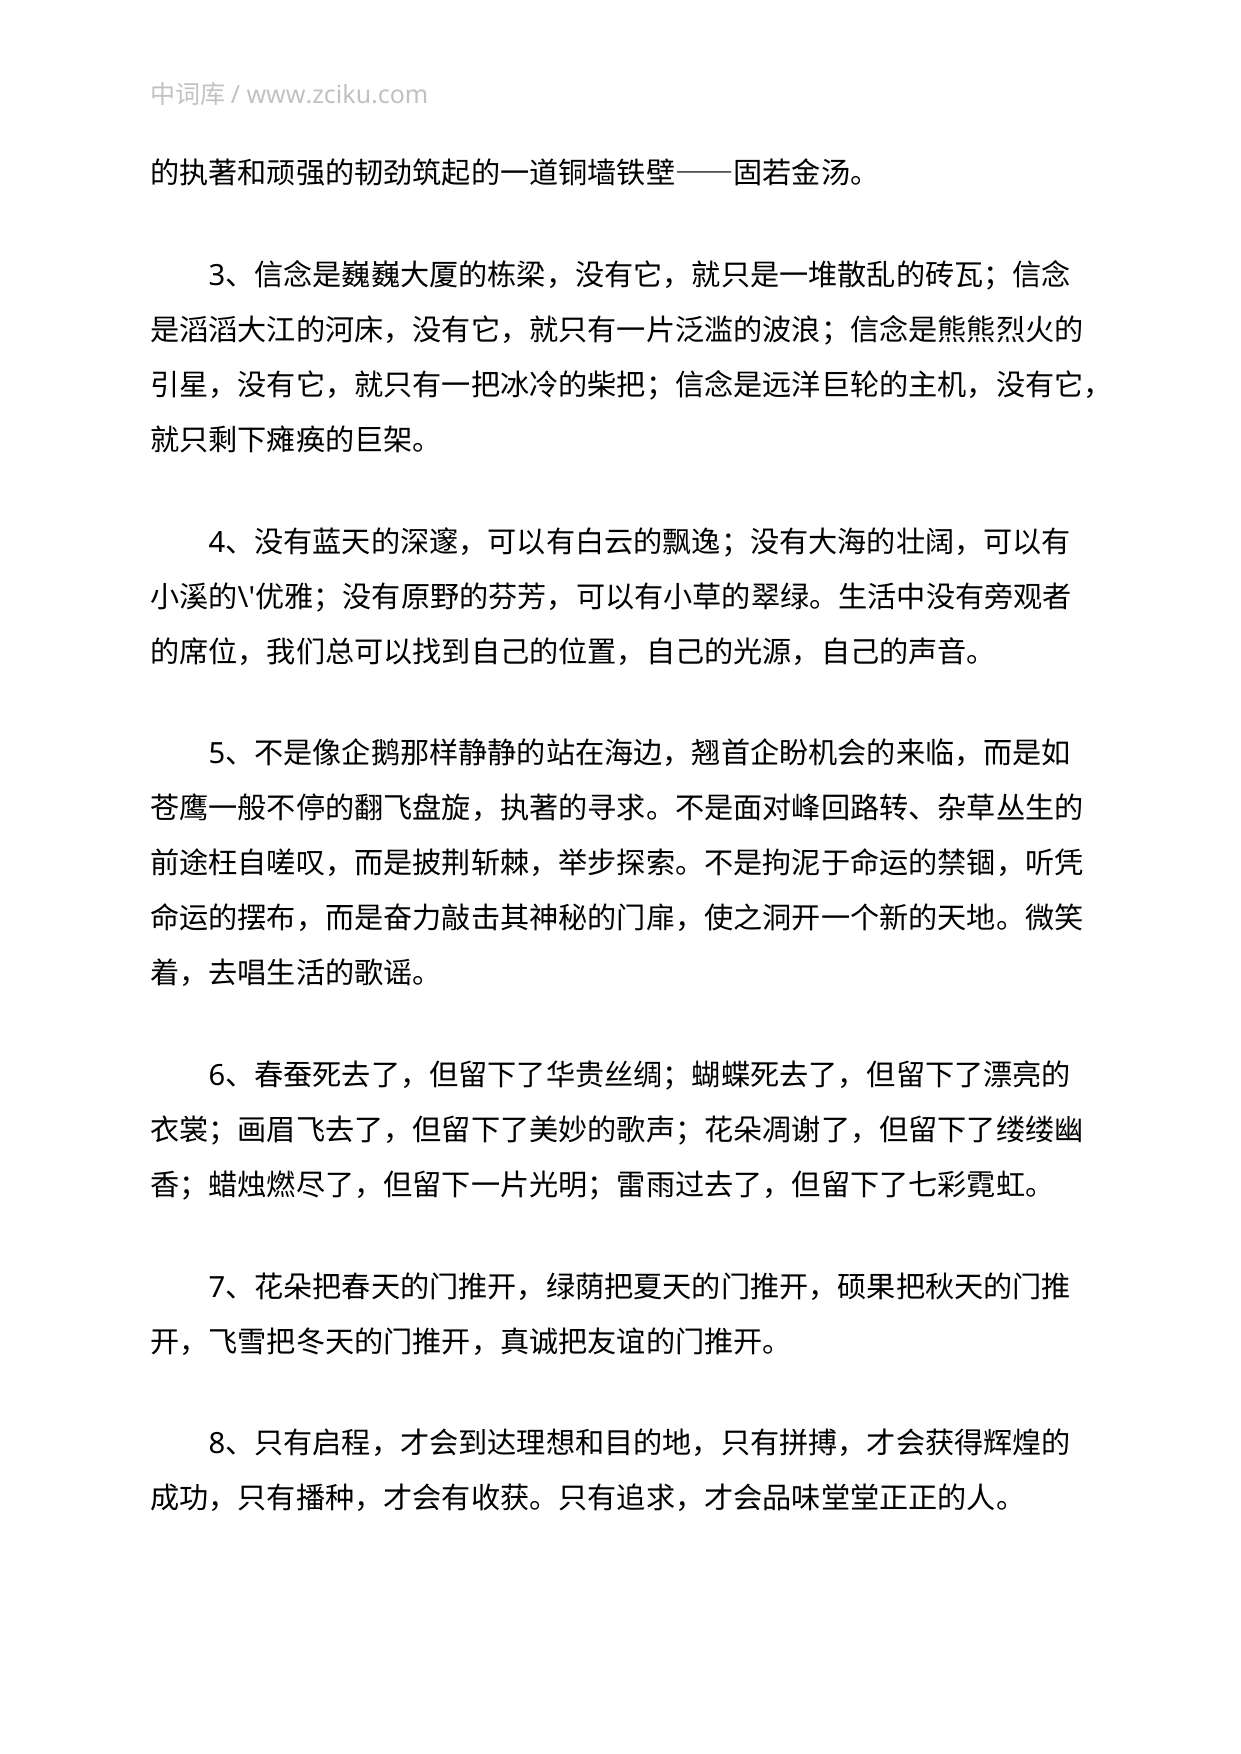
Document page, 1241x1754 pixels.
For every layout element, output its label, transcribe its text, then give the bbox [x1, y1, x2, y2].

text 6、春蚕死去了，但留下了华贵丝绸；蝴蝶死去了，但留下了漂亮的衣裳；画眉飞去了，但留下了美妙的歌声；花朵凋谢了，但留下了缕缕幽香；蜡烛燃尽了，但留下一片光明；雷雨过去了，但留下了七彩霓虹。 [150, 1052, 1090, 1204]
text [150, 150, 1090, 192]
text 4、没有蓝天的深邃，可以有白云的飘逸；没有大海的壮阔，可以有小溪的\'优雅；没有原野的芬芳，可以有小草的翠绿。生活中没有旁观者的席位，我们总可以找到自己的位置，自己的光源，自己的声音。 [150, 518, 1090, 671]
text 5、不是像企鹅那样静静的站在海边，翘首企盼机会的来临，而是如苍鹰一般不停的翻飞盘旋，执著的寻求。不是面对峰回路转、杂草丛生的前途枉自嗟叹，而是披荆斩棘，举步探索。不是拘泥于命运的禁锢，听凭命运的摆布，而是奋力敲击其神秘的门扉，使之洞开一个新的天地。微笑着，去唱生活的歌谣。 [150, 730, 1090, 992]
text 8、只有启程，才会到达理想和目的地，只有拼搏，才会获得辉煌的成功，只有播种，才会有收获。只有追求，才会品味堂堂正正的人。 [150, 1420, 1090, 1517]
text 7、花朵把春天的门推开，绿荫把夏天的门推开，硕果把秋天的门推开，飞雪把冬天的门推开，真诚把友谊的门推开。 [150, 1263, 1090, 1361]
text 3、信念是巍巍大厦的栋梁，没有它，就只是一堆散乱的砖瓦；信念是滔滔大江的河床，没有它，就只有一片泛滥的波浪；信念是熊熊烈火的引星，没有它，就只有一把冰冷的柴把；信念是远洋巨轮的主机，没有它，就只剩下瘫痪的巨架。 [150, 252, 1090, 459]
